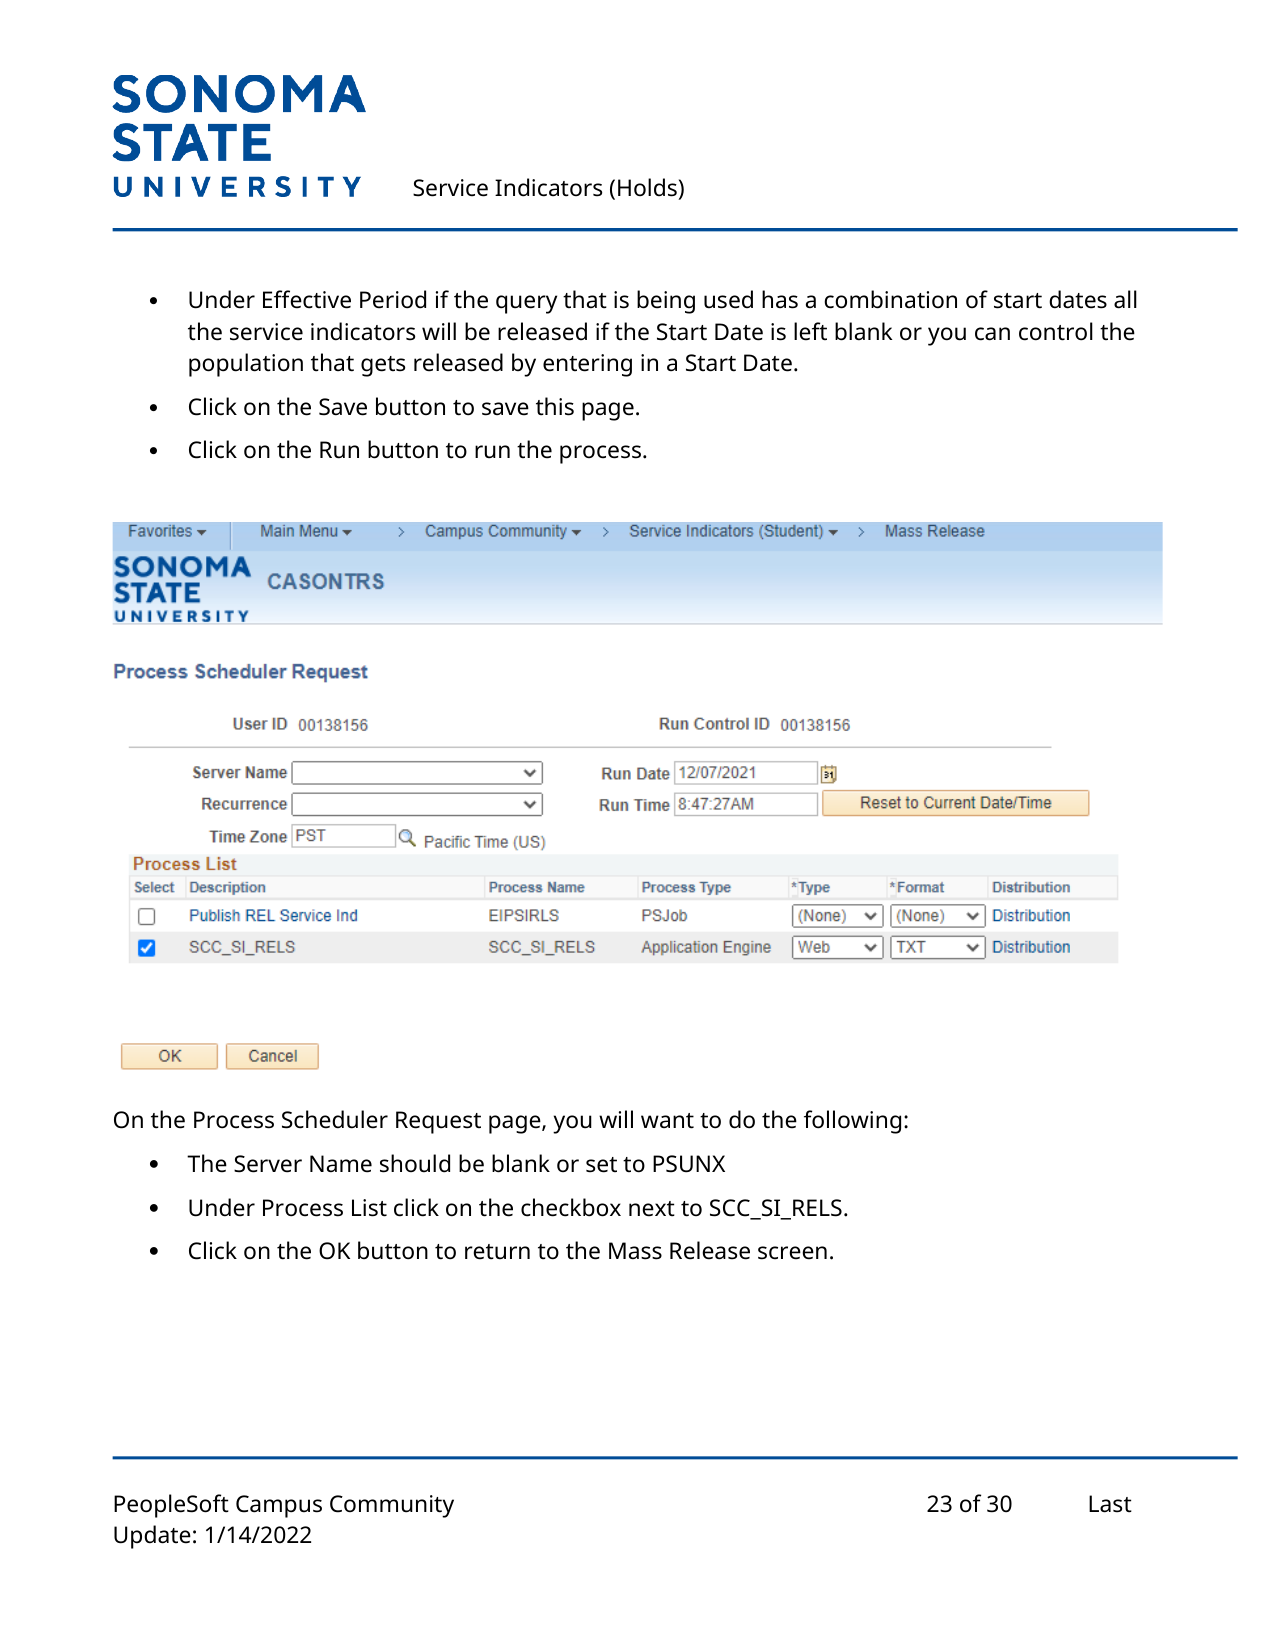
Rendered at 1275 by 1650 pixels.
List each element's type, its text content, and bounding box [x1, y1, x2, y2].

list Under Effective Period if the query that is being used has a combination of start dates all the service indicators will be released if the Start Date is left blank or you can control the population that gets released by entering in a Start Date. [150, 284, 1162, 378]
list Click on the OK button to return to the Mass Release screen. [150, 1235, 1162, 1266]
list Under Process List click on the checkbox next to SCC_SI_RELS. [150, 1191, 1162, 1223]
list Click on the Save button to save this page. [150, 391, 1162, 422]
text On the Process Scheduler Request page, you will want to do the following: [112, 1104, 1162, 1135]
picture [112, 75, 366, 197]
picture [112, 522, 1163, 1092]
list Click on the Run button to run the process. [150, 434, 1162, 466]
list The Server Name should be blank or set to PSUNX [150, 1148, 1162, 1179]
